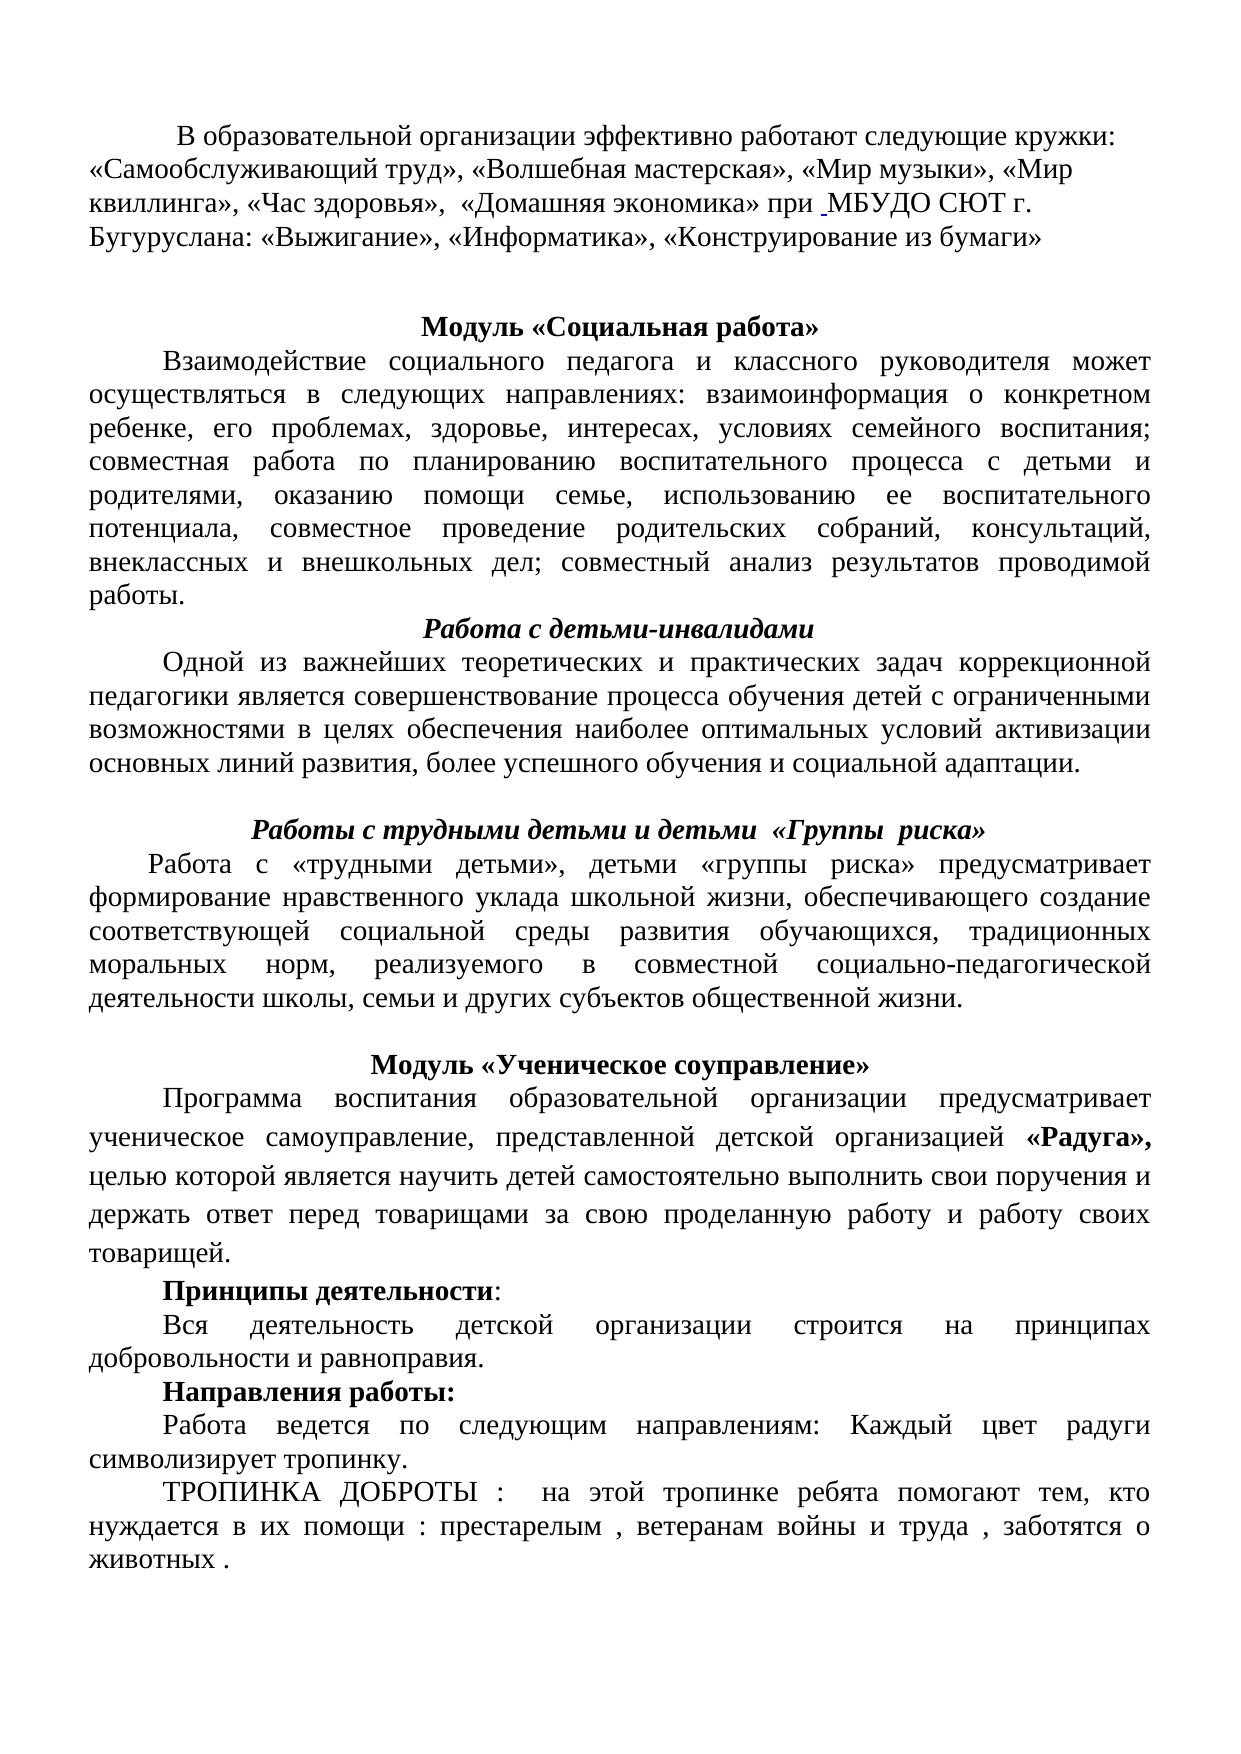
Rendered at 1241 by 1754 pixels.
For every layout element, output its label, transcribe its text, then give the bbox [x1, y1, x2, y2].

text ТРОПИНКА ДОБРОТЫ : на этой тропинке ребята помогают тем, кто нуждается в их помощи : престарелым , ветеранам войны и труда , заботятся о животных . [89, 1474, 1152, 1575]
text Взаимодействие социального педагога и классного руководителя может осуществляться в следующих направлениях: взаимоинформация о конкретном ребенке, его проблемах, здоровье, интересах, условиях семейного воспитания; совместная работа по планированию воспитательного процесса с детьми и родителями, оказанию помощи семье, использованию ее воспитательного потенциала, совместное проведение родительских собраний, консультаций, внеклассных и внешкольных дел; совместный анализ результатов проводимой работы. [89, 343, 1152, 611]
text Модуль «Ученическое соуправление» [89, 1047, 1152, 1081]
text Программа воспитания образовательной организации предусматривает ученическое самоуправление, представленной детской организацией «Радуга», целью которой является научить детей самостоятельно выполнить свои поручения и держать ответ перед товарищами за свою проделанную работу и работу своих товарищей. [89, 1081, 1152, 1268]
text Работа с «трудными детьми», детьми «группы риска» предусматривает формирование нравственного уклада школьной жизни, обеспечивающего создание соответствующей социальной среды развития обучающихся, традиционных моральных норм, реализуемого в совместной социально-педагогической деятельности школы, семьи и других субъектов общественной жизни. [89, 846, 1152, 1013]
text Модуль «Социальная работа» [89, 309, 1152, 343]
text Работы с трудными детьми и детьми «Группы риска» [89, 812, 1152, 846]
text Направления работы: [89, 1374, 1152, 1407]
text Одной из важнейших теоретических и практических задач коррекционной педагогики является совершенствование процесса обучения детей с ограниченными возможностями в целях обеспечения наиболее оптимальных условий активизации основных линий развития, более успешного обучения и социальной адаптации. [89, 644, 1152, 779]
text Работа ведется по следующим направлениям: Каждый цвет радуги символизирует тропинку. [89, 1407, 1152, 1474]
text Работа с детьми-инвалидами [89, 611, 1152, 644]
text В образовательной организации эффективно работают следующие кружки: «Самообслуживающий труд», «Волшебная мастерская», «Мир музыки», «Мир квиллинга», «Час здоровья», «Домашняя экономика» при МБУДО СЮТ г. Бугуруслана: «Выжигание», «Информатика», «Конструирование из бумаги» [89, 118, 1152, 252]
text Принципы деятельности: [89, 1273, 1152, 1307]
text Вся деятельность детской организации строится на принципах добровольности и равноправия. [89, 1307, 1152, 1374]
